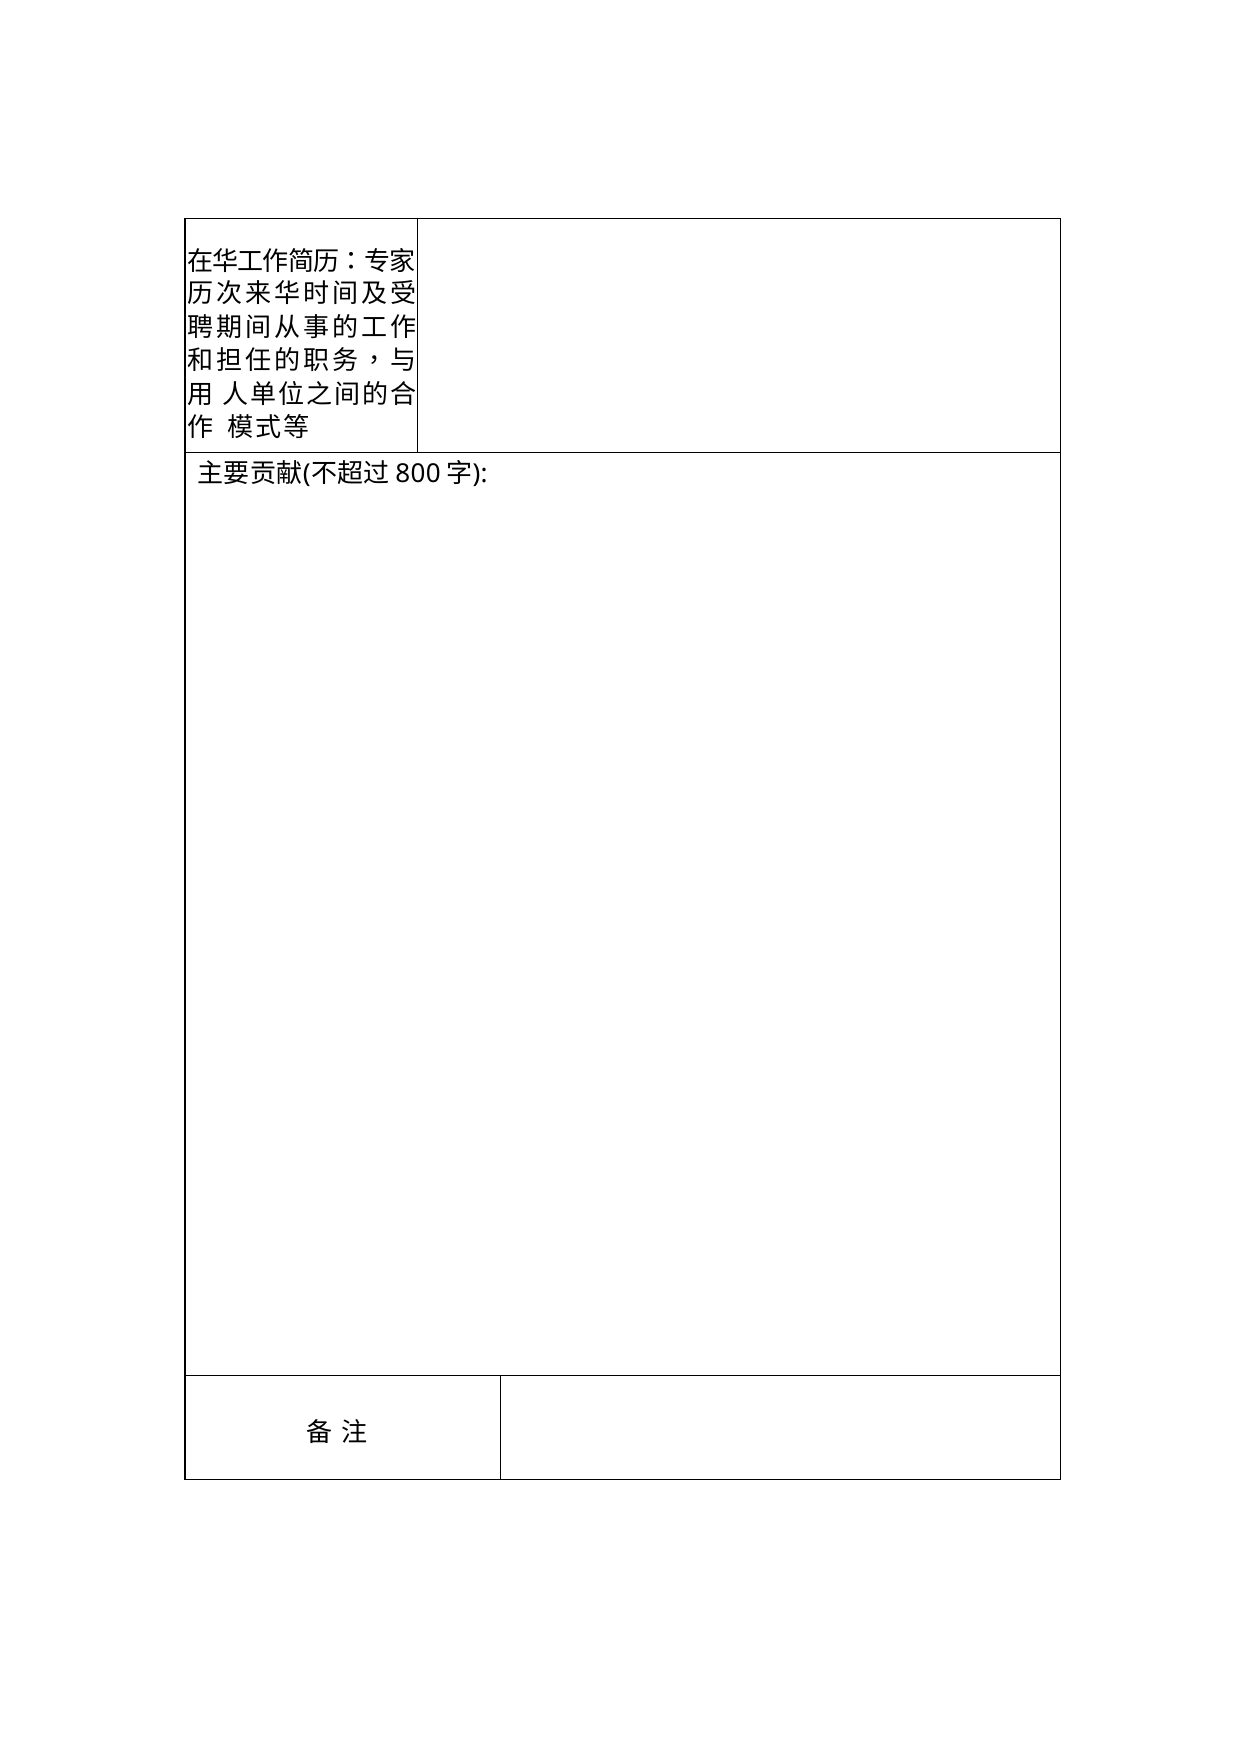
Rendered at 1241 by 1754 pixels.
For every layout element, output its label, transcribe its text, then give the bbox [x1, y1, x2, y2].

table_header [418, 219, 1060, 452]
table_cell 主要贡献(不超过800字): [186, 453, 1060, 1375]
table_header 在华工作简历：专家 历次来华时间及受 聘期间从事的工作 和担任的职务，与用 人单位之间的合作 模式等 [186, 219, 417, 452]
table_cell [501, 1376, 1060, 1479]
table_cell 备 注 [186, 1376, 500, 1479]
